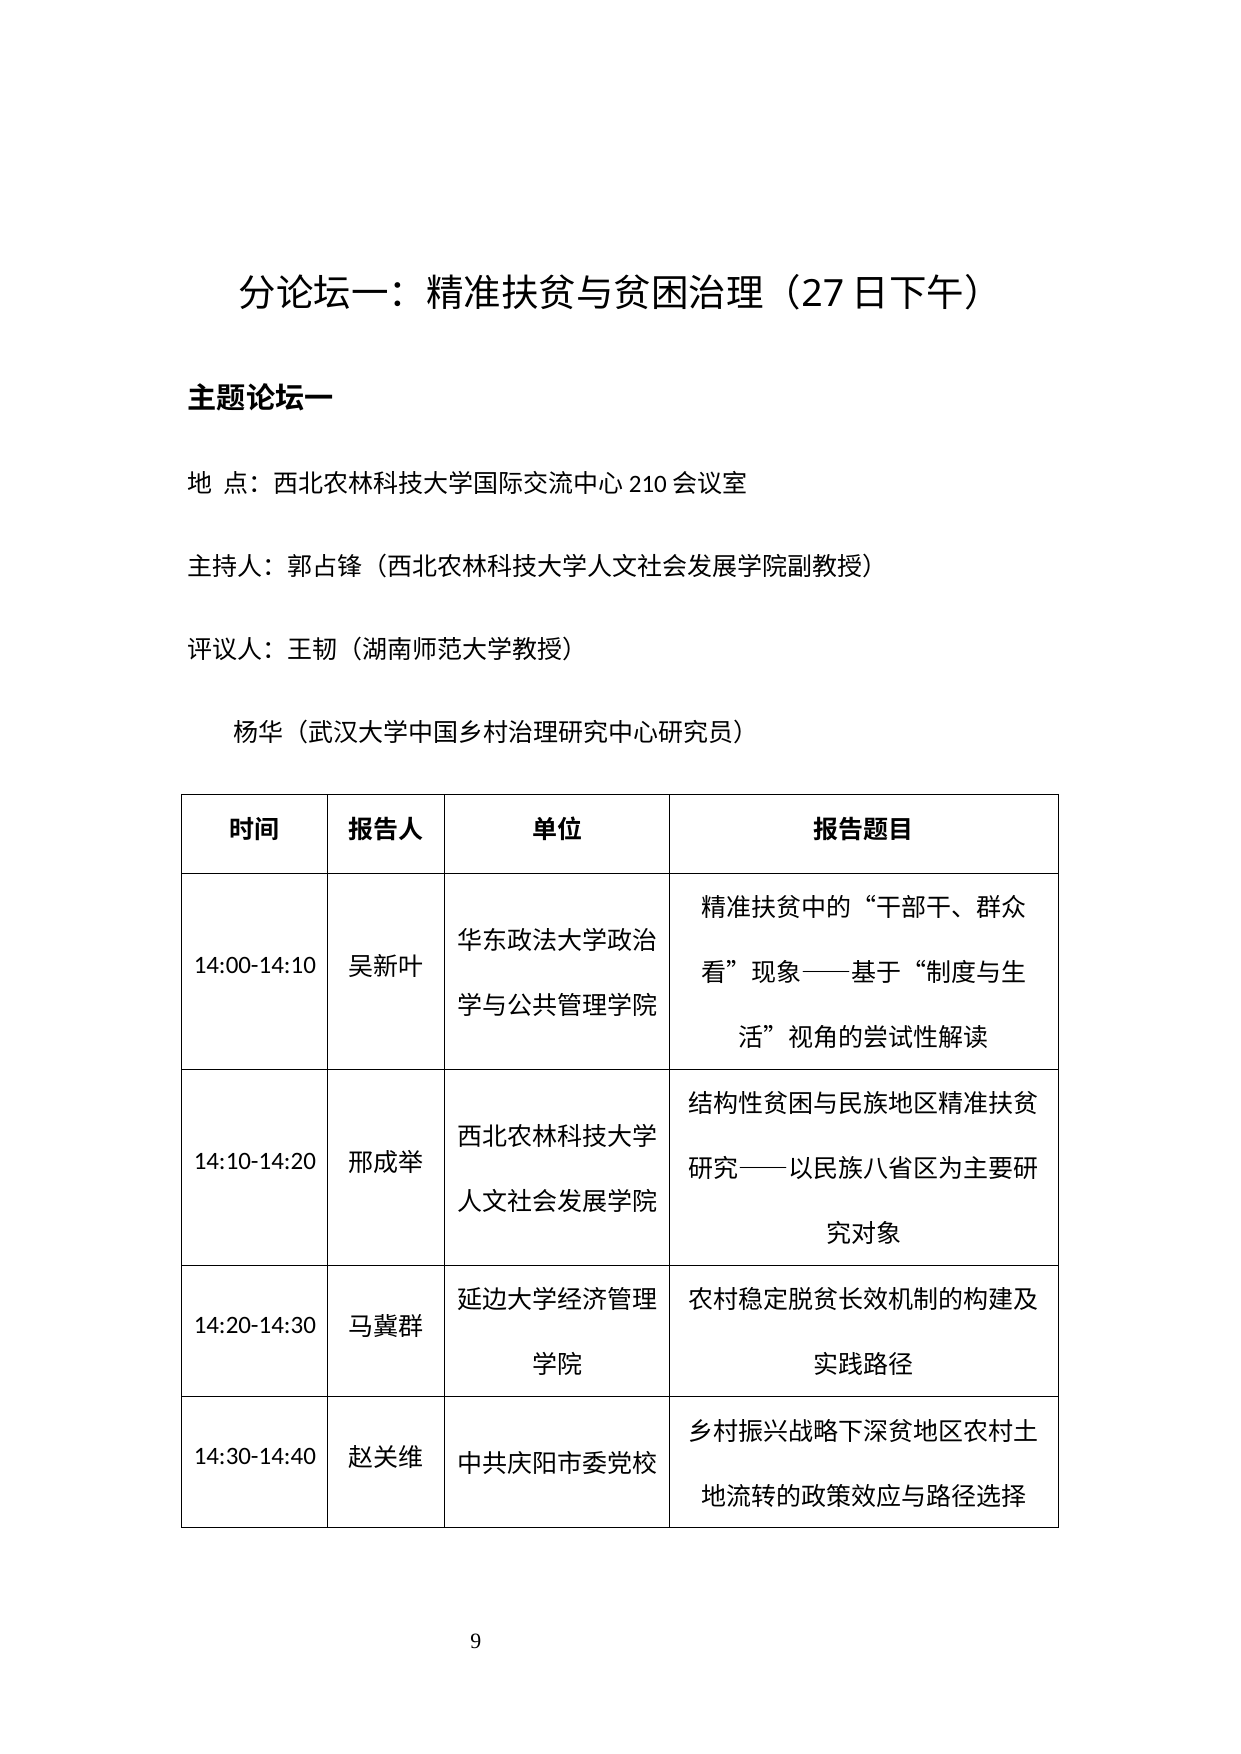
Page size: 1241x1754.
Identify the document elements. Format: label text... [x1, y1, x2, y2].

table_cell 华东政法大学政治学与公共管理学院 [445, 874, 669, 1068]
table_cell 赵关维 [328, 1397, 444, 1527]
text 杨华（武汉大学中国乡村治理研究中心研究员） [187, 698, 1053, 763]
table_cell 邢成举 [328, 1070, 444, 1264]
text 主持人：郭占锋（西北农林科技大学人文社会发展学院副教授） [187, 532, 1053, 597]
table_header 单位 [445, 795, 669, 872]
table_header 时间 [182, 795, 327, 872]
table_cell 14:00-14:10 [182, 874, 327, 1068]
text 分论坛一：精准扶贫与贫困治理（27日下午） [187, 258, 1053, 323]
table_cell 14:20-14:30 [182, 1266, 327, 1396]
table_cell 延边大学经济管理学院 [445, 1266, 669, 1396]
table_cell 吴新叶 [328, 874, 444, 1068]
table_cell 精准扶贫中的“干部干、群众看”现象——基于“制度与生活”视角的尝试性解读 [670, 874, 1058, 1068]
table_cell 14:10-14:20 [182, 1070, 327, 1264]
table_cell 中共庆阳市委党校 [445, 1397, 669, 1527]
text 评议人：王韧（湖南师范大学教授） [187, 615, 1053, 680]
table_header 报告题目 [670, 795, 1058, 872]
table_cell 农村稳定脱贫长效机制的构建及实践路径 [670, 1266, 1058, 1396]
table_cell 14:30-14:40 [182, 1397, 327, 1527]
table_cell 马冀群 [328, 1266, 444, 1396]
text 主题论坛一 [187, 363, 1053, 428]
table_cell 西北农林科技大学 人文社会发展学院 [445, 1070, 669, 1264]
text 地 点：西北农林科技大学国际交流中心210会议室 [187, 449, 1053, 514]
table_cell 乡村振兴战略下深贫地区农村土地流转的政策效应与路径选择 [670, 1397, 1058, 1527]
table_header 报告人 [328, 795, 444, 872]
table_cell 结构性贫困与民族地区精准扶贫研究——以民族八省区为主要研究对象 [670, 1070, 1058, 1264]
